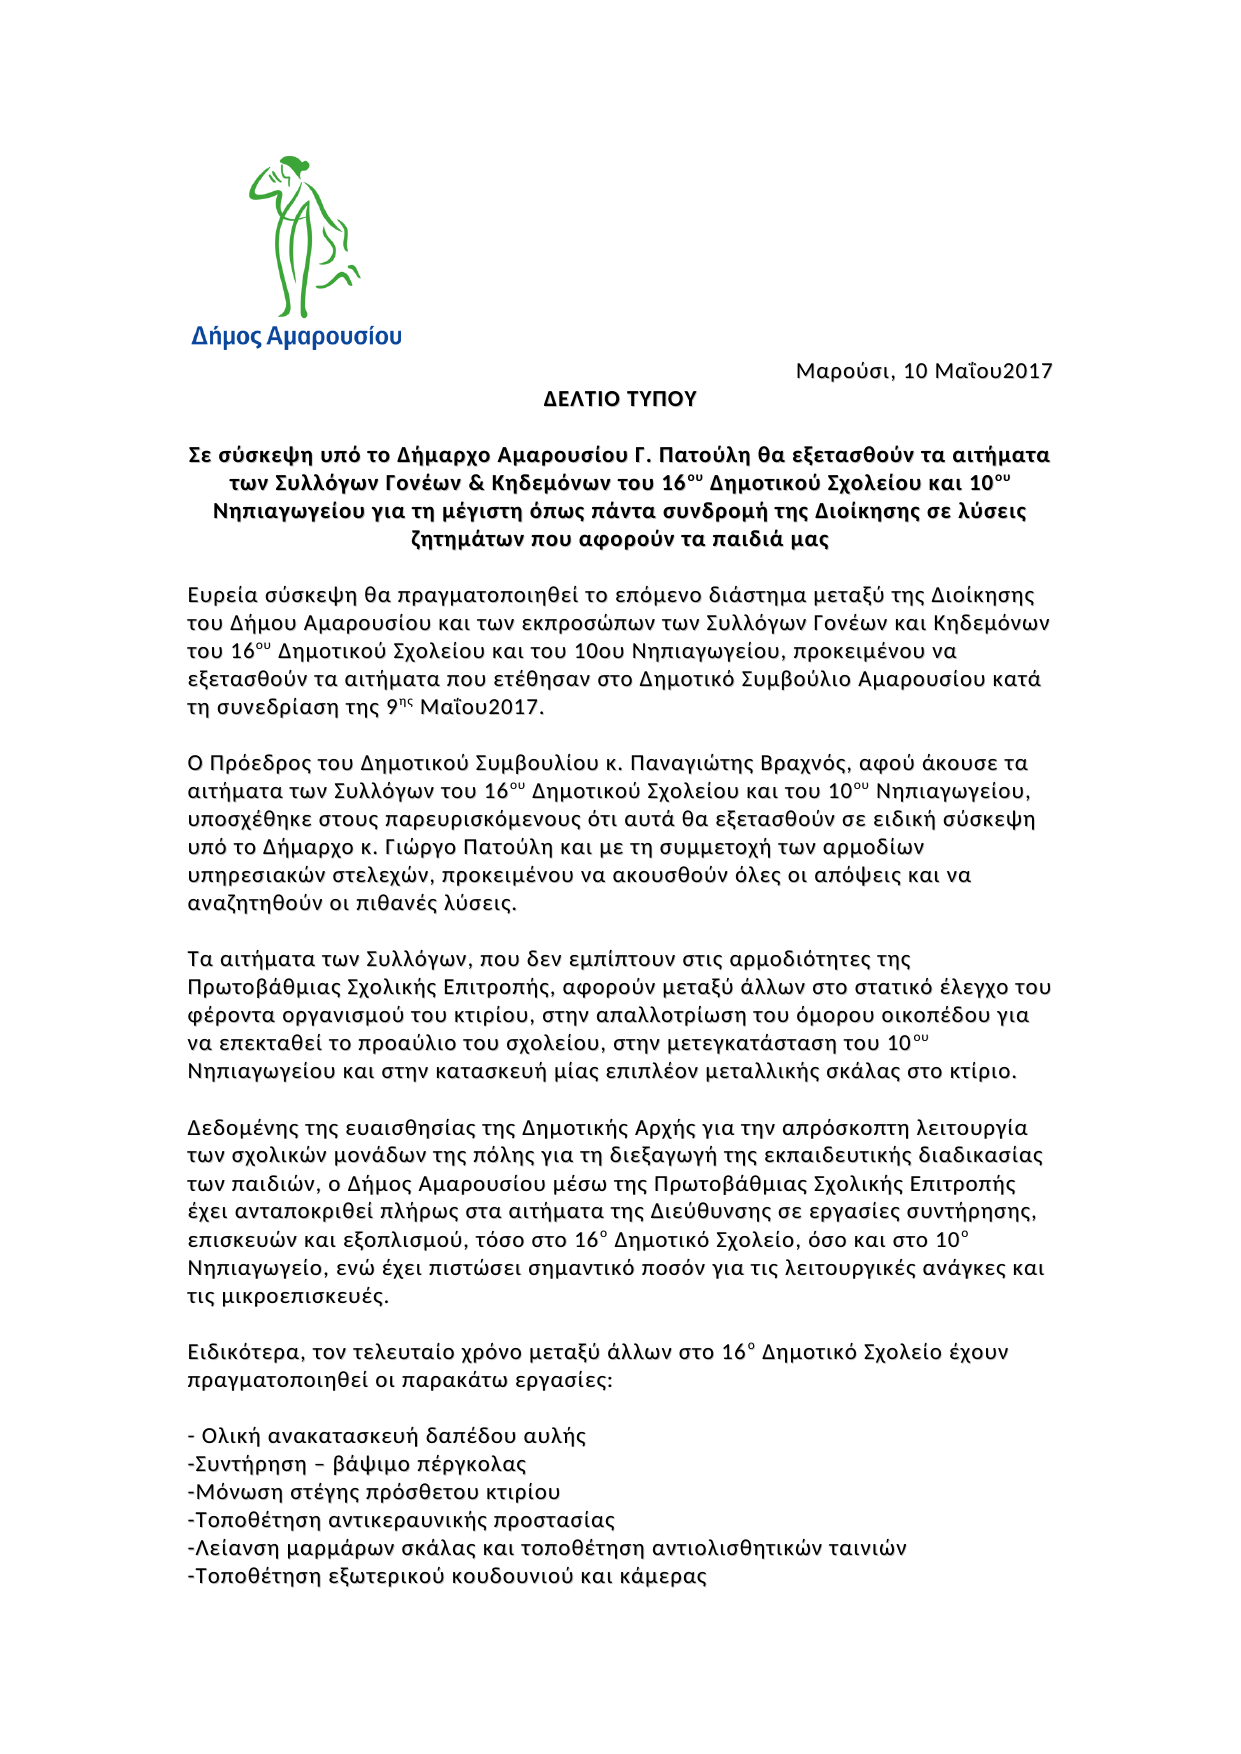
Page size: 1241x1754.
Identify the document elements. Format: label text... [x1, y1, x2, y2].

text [187, 1421, 1053, 1589]
text Ειδικότερα, τον τελευταίο χρόνο μεταξύ άλλων στο 16ο Δημοτικό Σχολείο έχουν πραγματοποιηθεί οι παρακάτω εργασίες: [187, 1337, 1053, 1421]
text Ο Πρόεδρος του Δημοτικού Συμβουλίου κ. Παναγιώτης Βραχνός, αφού άκουσε τα αιτήματα των Συλλόγων του 16ου Δημοτικού Σχολείου και του 10ου Νηπιαγωγείου, υποσχέθηκε στους παρευρισκόμενους ότι αυτά θα εξετασθούν σε ειδική σύσκεψη υπό το Δήμαρχο κ. Γιώργο Πατούλη και με τη συμμετοχή των αρμοδίων υπηρεσιακών στελεχών, προκειμένου να ακουσθούν όλες οι απόψεις και να αναζητηθούν οι πιθανές λύσεις. [187, 748, 1053, 916]
text Ευρεία σύσκεψη θα πραγματοποιηθεί το επόμενο διάστημα μεταξύ της Διοίκησης του Δήμου Αμαρουσίου και των εκπροσώπων των Συλλόγων Γονέων και Κηδεμόνων του 16ου Δημοτικού Σχολείου και του 10ου Νηπιαγωγείου, προκειμένου να εξετασθούν τα αιτήματα που ετέθησαν στο Δημοτικό Συμβούλιο Αμαρουσίου κατά τη συνεδρίαση της 9ης Μαΐου2017. [187, 580, 1053, 720]
text Μαρούσι, 10 Μαΐου2017 [187, 356, 1053, 384]
text Τα αιτήματα των Συλλόγων, που δεν εμπίπτουν στις αρμοδιότητες της Πρωτοβάθμιας Σχολικής Επιτροπής, αφορούν μεταξύ άλλων στο στατικό έλεγχο του φέροντα οργανισμού του κτιρίου, στην απαλλοτρίωση του όμορου οικοπέδου για να επεκταθεί το προαύλιο του σχολείου, στην μετεγκατάσταση του 10ου Νηπιαγωγείου και στην κατασκευή μίας επιπλέον μεταλλικής σκάλας στο κτίριο. [187, 944, 1053, 1084]
text ΔΕΛΤΙΟ ΤΥΠΟΥ [187, 384, 1053, 412]
text Σε σύσκεψη υπό το Δήμαρχο Αμαρουσίου Γ. Πατούλη θα εξετασθούν τα αιτήματα των Συλλόγων Γονέων & Κηδεμόνων του 16ου Δημοτικού Σχολείου και 10ου Νηπιαγωγείου για τη μέγιστη όπως πάντα συνδρομή της Διοίκησης σε λύσεις ζητημάτων που αφορούν τα παιδιά μας [187, 440, 1053, 552]
text Δεδομένης της ευαισθησίας της Δημοτικής Αρχής για την απρόσκοπτη λειτουργία των σχολικών μονάδων της πόλης για τη διεξαγωγή της εκπαιδευτικής διαδικασίας των παιδιών, ο Δήμος Αμαρουσίου μέσω της Πρωτοβάθμιας Σχολικής Επιτροπής έχει ανταποκριθεί πλήρως στα αιτήματα της Διεύθυνσης σε εργασίες συντήρησης, επισκευών και εξοπλισμού, τόσο στο 16ο Δημοτικό Σχολείο, όσο και στο 10ο Νηπιαγωγείο, ενώ έχει πιστώσει σημαντικό ποσόν για τις λειτουργικές ανάγκες και τις μικροεπισκευές. [187, 1113, 1053, 1337]
